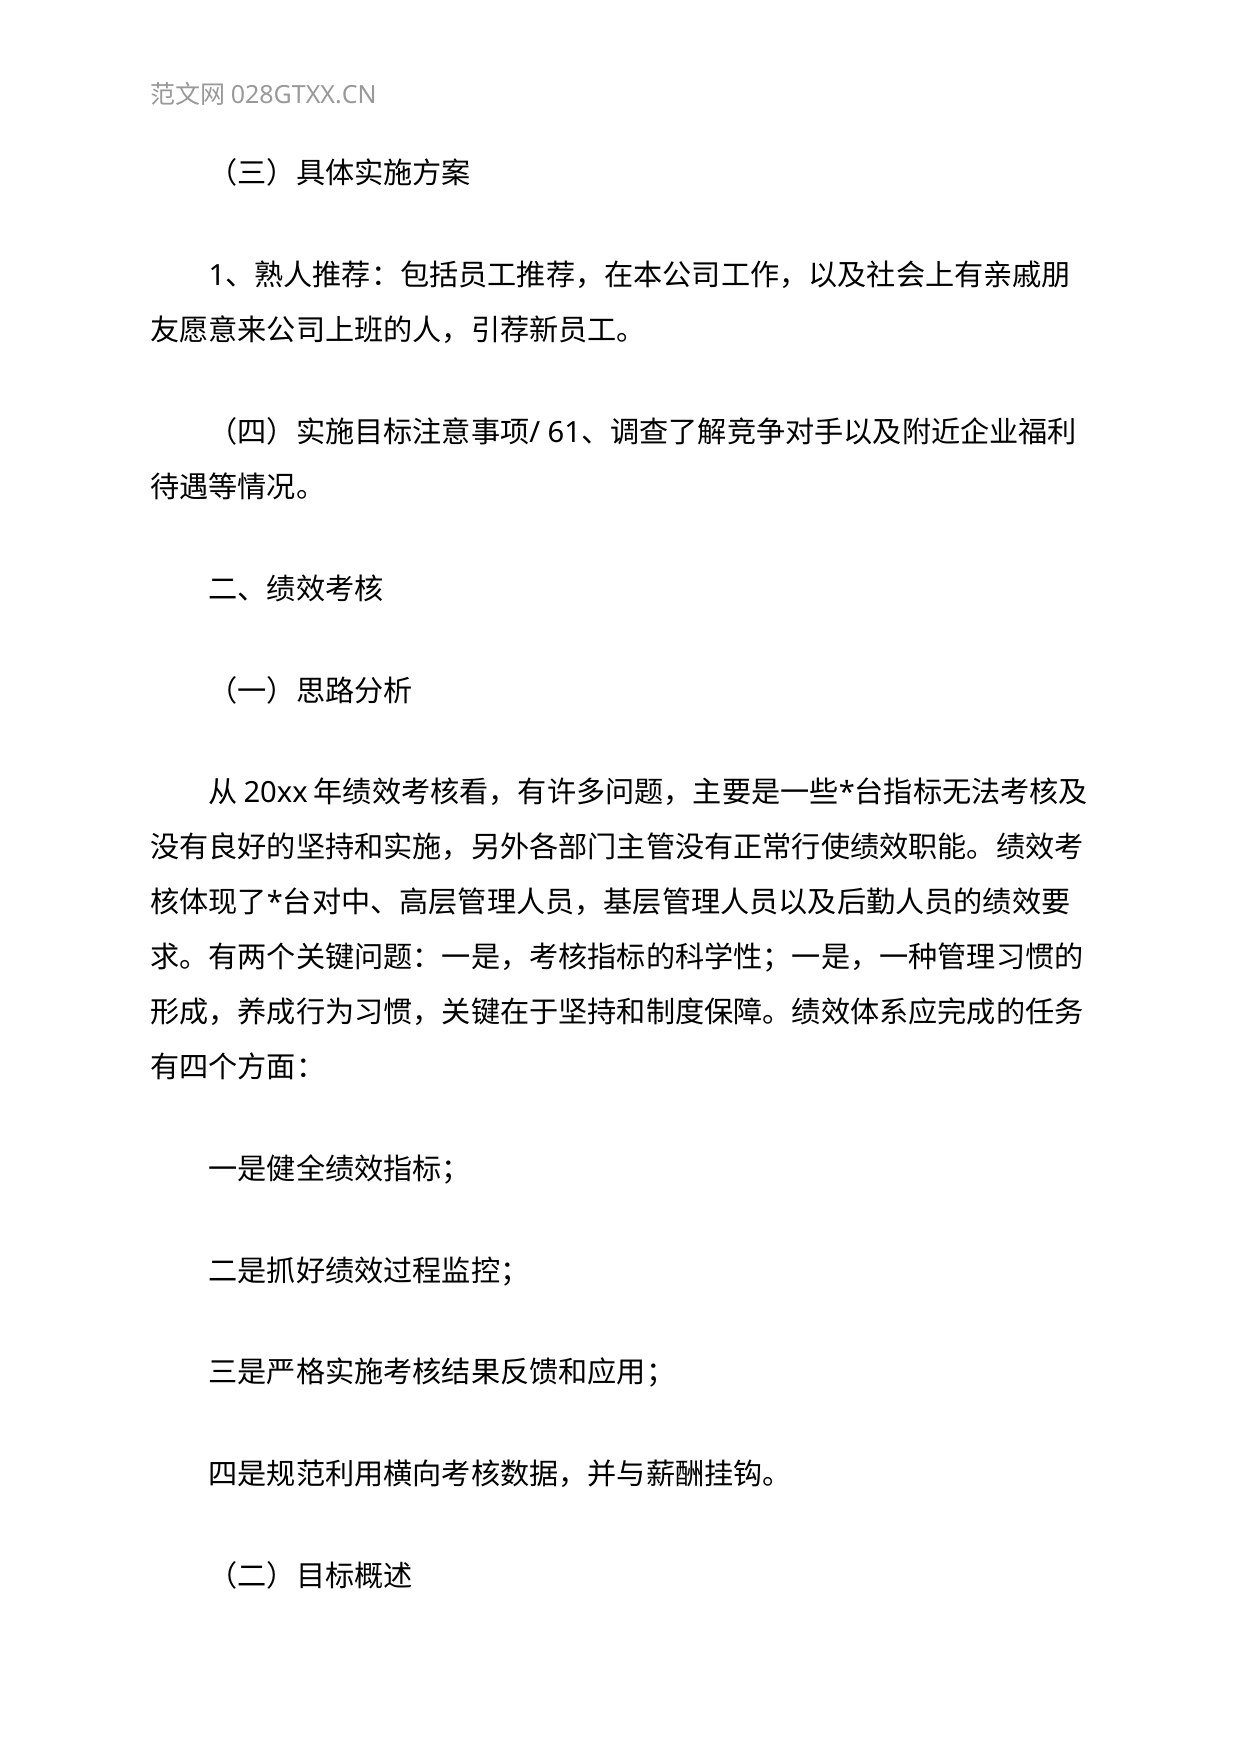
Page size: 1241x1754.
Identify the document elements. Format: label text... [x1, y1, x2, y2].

text （三）具体实施方案 [150, 150, 1090, 192]
text 一是健全绩效指标； [150, 1145, 1090, 1188]
text 三是严格实施考核结果反馈和应用； [150, 1349, 1090, 1391]
text 二、绩效考核 [150, 565, 1090, 608]
text 二是抓好绩效过程监控； [150, 1247, 1090, 1289]
text 四是规范利用横向考核数据，并与薪酬挂钩。 [150, 1451, 1090, 1493]
text （一）思路分析 [150, 667, 1090, 709]
text 1、熟人推荐：包括员工推荐，在本公司工作，以及社会上有亲戚朋友愿意来公司上班的人，引荐新员工。 [150, 252, 1090, 349]
text 从20xx年绩效考核看，有许多问题，主要是一些*台指标无法考核及没有良好的坚持和实施，另外各部门主管没有正常行使绩效职能。绩效考核体现了*台对中、高层管理人员，基层管理人员以及后勤人员的绩效要求。有两个关键问题：一是，考核指标的科学性；一是，一种管理习惯的形成，养成行为习惯，关键在于坚持和制度保障。绩效体系应完成的任务有四个方面： [150, 769, 1090, 1086]
text （二）目标概述 [150, 1552, 1090, 1595]
text （四）实施目标注意事项/ 61、调查了解竞争对手以及附近企业福利待遇等情况。 [150, 408, 1090, 506]
